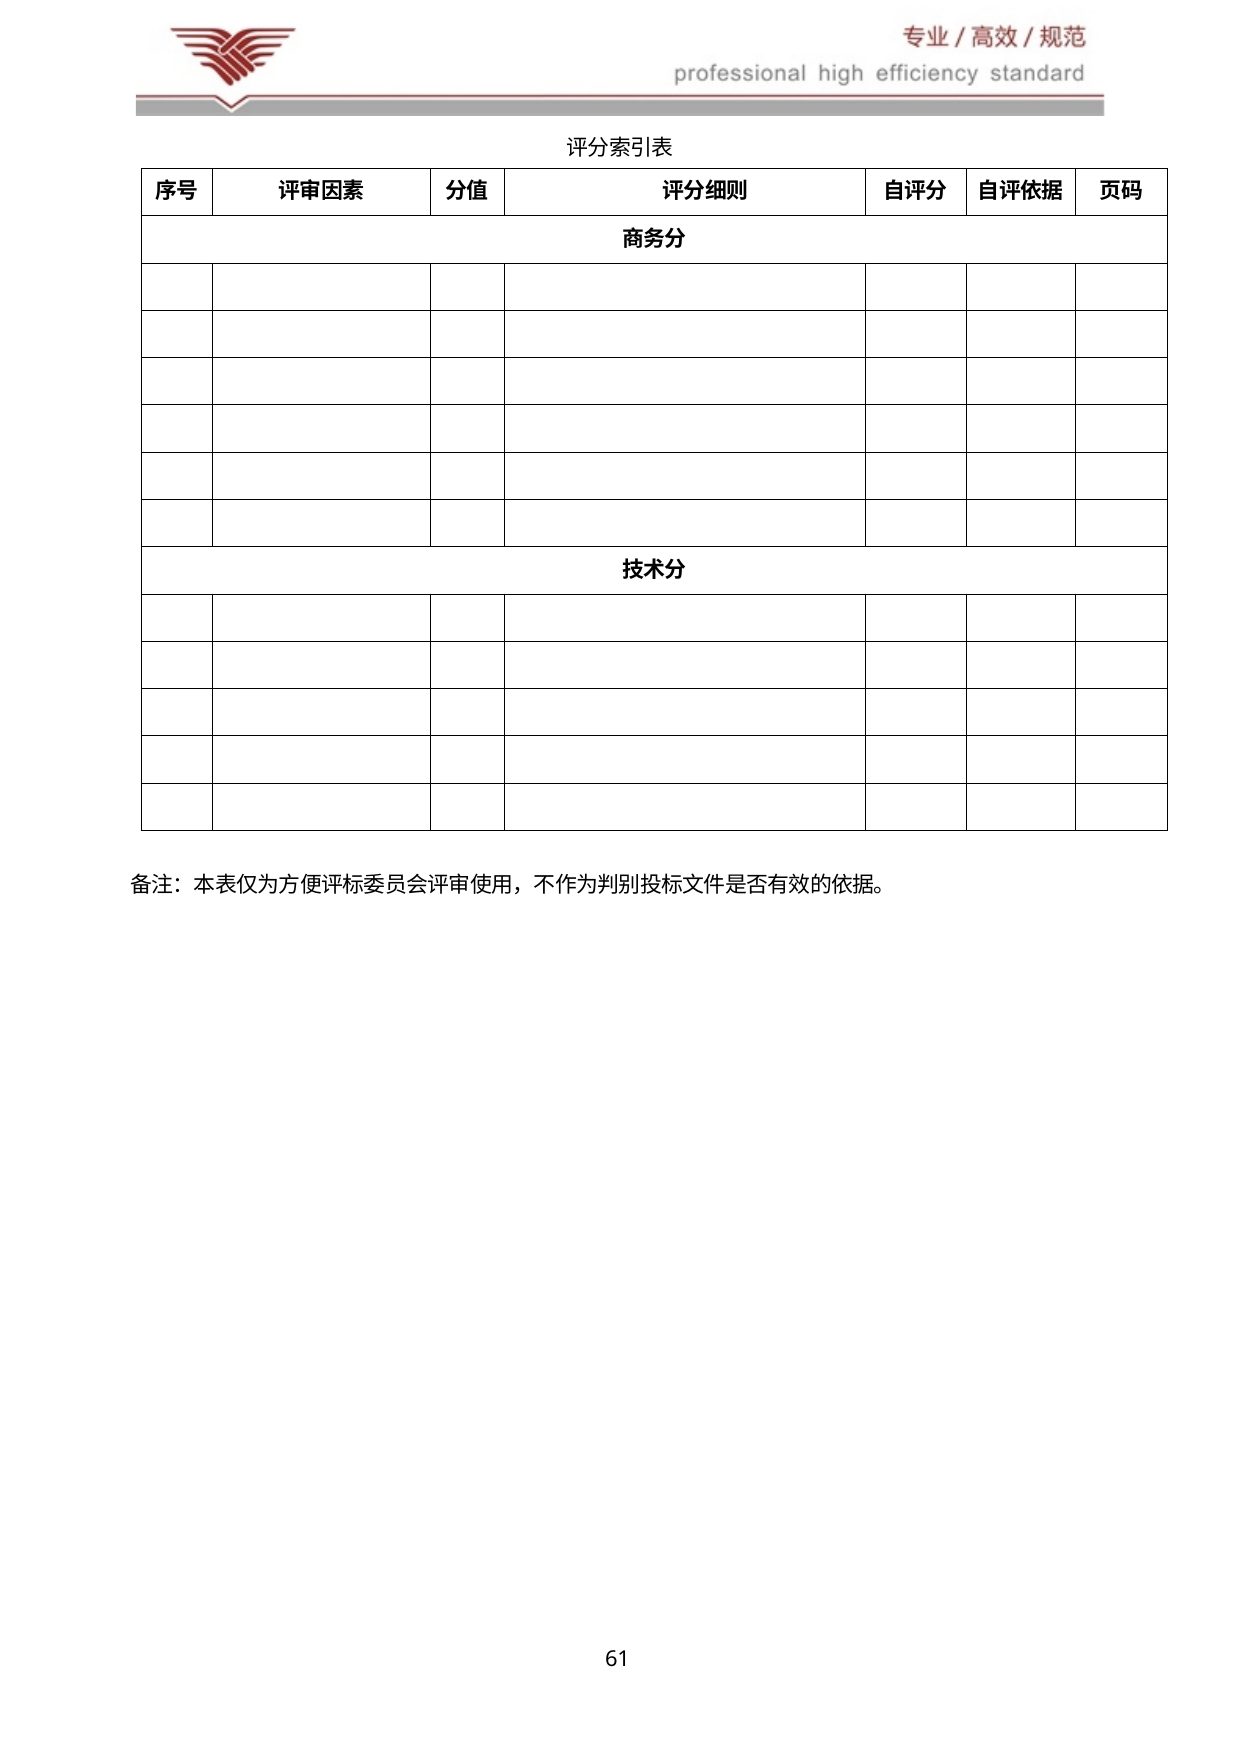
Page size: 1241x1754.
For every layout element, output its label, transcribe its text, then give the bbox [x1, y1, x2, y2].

table_cell [1076, 358, 1167, 404]
table_cell [431, 405, 504, 452]
table_cell [1076, 784, 1167, 830]
table_cell [866, 736, 966, 783]
table_cell [866, 500, 966, 546]
table_cell [213, 642, 430, 688]
table_cell [142, 689, 212, 735]
table_cell [213, 264, 430, 310]
table_cell [967, 358, 1075, 404]
table_cell [142, 311, 212, 357]
table_header 序号 [142, 169, 212, 215]
table_cell [967, 405, 1075, 452]
table_cell [505, 595, 865, 641]
table_cell [213, 311, 430, 357]
table_cell [213, 595, 430, 641]
table_cell [1076, 405, 1167, 452]
table_cell [967, 642, 1075, 688]
table_cell [1076, 264, 1167, 310]
table_cell [142, 595, 212, 641]
table_cell [431, 642, 504, 688]
table_cell [1076, 595, 1167, 641]
table_cell [142, 358, 212, 404]
table_header 自评分 [866, 169, 966, 215]
table_cell 商务分 [142, 216, 1167, 262]
table_cell [431, 264, 504, 310]
table_cell [505, 500, 865, 546]
table_cell [431, 311, 504, 357]
table_cell [505, 453, 865, 499]
table_cell [967, 311, 1075, 357]
table_cell [142, 784, 212, 830]
table_cell [505, 358, 865, 404]
table_cell [1076, 453, 1167, 499]
table_cell [866, 264, 966, 310]
table_cell [866, 689, 966, 735]
table_cell [431, 453, 504, 499]
table_cell [142, 264, 212, 310]
table_cell [505, 264, 865, 310]
table_cell [213, 736, 430, 783]
table_cell [431, 689, 504, 735]
picture [135, 3, 1105, 116]
table_cell [967, 453, 1075, 499]
table_cell [431, 358, 504, 404]
table_cell [431, 736, 504, 783]
table_cell [866, 358, 966, 404]
table_header 自评依据 [967, 169, 1075, 215]
table_cell [866, 595, 966, 641]
table_cell [967, 784, 1075, 830]
table_cell [967, 595, 1075, 641]
table_cell [142, 453, 212, 499]
table_cell [142, 405, 212, 452]
table_cell [505, 689, 865, 735]
table_cell [213, 689, 430, 735]
table_cell [866, 311, 966, 357]
table_cell [505, 311, 865, 357]
table_cell [967, 264, 1075, 310]
table_cell [213, 784, 430, 830]
table_cell [967, 736, 1075, 783]
table_cell [967, 689, 1075, 735]
table_cell [213, 405, 430, 452]
table_cell [1076, 736, 1167, 783]
table_cell [431, 595, 504, 641]
table_cell [967, 500, 1075, 546]
table_cell [505, 784, 865, 830]
table_cell [866, 642, 966, 688]
table_header 页码 [1076, 169, 1167, 215]
table_cell [866, 453, 966, 499]
table_cell [213, 453, 430, 499]
text 备注：本表仅为方便评标委员会评审使用，不作为判别投标文件是否有效的依据。 [130, 867, 1110, 898]
table_cell [213, 500, 430, 546]
table_cell [505, 736, 865, 783]
text 评分索引表 [130, 130, 1110, 162]
table_cell [866, 784, 966, 830]
table_cell [1076, 689, 1167, 735]
table_cell [142, 500, 212, 546]
table_cell [142, 736, 212, 783]
table_header 评分细则 [505, 169, 865, 215]
table_header 评审因素 [213, 169, 430, 215]
table_cell 技术分 [142, 547, 1167, 593]
table_cell [505, 405, 865, 452]
table_cell [142, 642, 212, 688]
table_cell [866, 405, 966, 452]
table_cell [1076, 311, 1167, 357]
table_cell [431, 784, 504, 830]
table_cell [505, 642, 865, 688]
table_cell [431, 500, 504, 546]
table_cell [1076, 500, 1167, 546]
table_cell [1076, 642, 1167, 688]
table_header 分值 [431, 169, 504, 215]
table_cell [213, 358, 430, 404]
